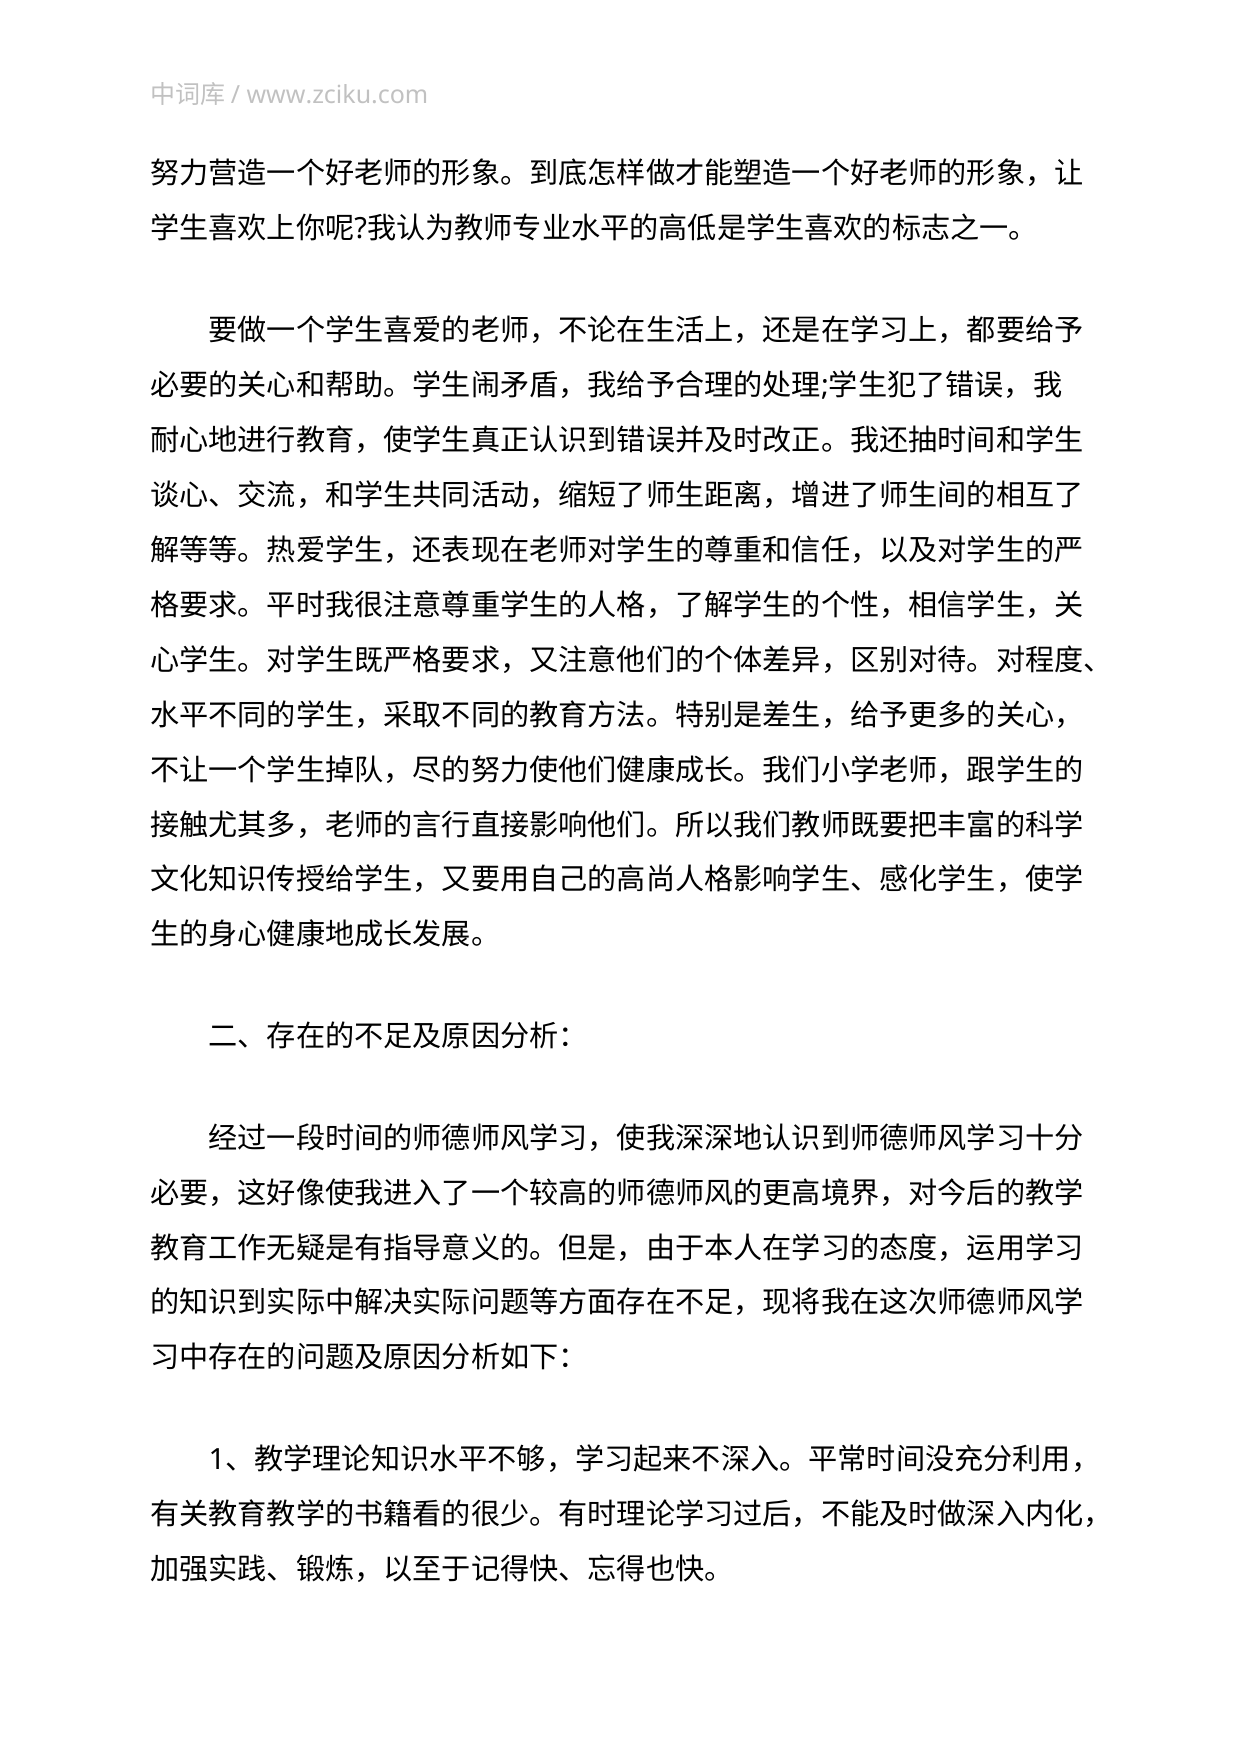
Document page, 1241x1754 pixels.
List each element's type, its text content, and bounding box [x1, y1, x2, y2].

text 1、教学理论知识水平不够，学习起来不深入。平常时间没充分利用，有关教育教学的书籍看的很少。有时理论学习过后，不能及时做深入内化，加强实践、锻炼，以至于记得快、忘得也快。 [150, 1436, 1090, 1588]
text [150, 150, 1090, 247]
text 要做一个学生喜爱的老师，不论在生活上，还是在学习上，都要给予必要的关心和帮助。学生闹矛盾，我给予合理的处理;学生犯了错误，我耐心地进行教育，使学生真正认识到错误并及时改正。我还抽时间和学生谈心、交流，和学生共同活动，缩短了师生距离，增进了师生间的相互了解等等。热爱学生，还表现在老师对学生的尊重和信任，以及对学生的严格要求。平时我很注意尊重学生的人格，了解学生的个性，相信学生，关心学生。对学生既严格要求，又注意他们的个体差异，区别对待。对程度、水平不同的学生，采取不同的教育方法。特别是差生，给予更多的关心，不让一个学生掉队，尽的努力使他们健康成长。我们小学老师，跟学生的接触尤其多，老师的言行直接影响他们。所以我们教师既要把丰富的科学文化知识传授给学生，又要用自己的高尚人格影响学生、感化学生，使学生的身心健康地成长发展。 [150, 307, 1090, 953]
text 经过一段时间的师德师风学习，使我深深地认识到师德师风学习十分必要，这好像使我进入了一个较高的师德师风的更高境界，对今后的教学教育工作无疑是有指导意义的。但是，由于本人在学习的态度，运用学习的知识到实际中解决实际问题等方面存在不足，现将我在这次师德师风学习中存在的问题及原因分析如下： [150, 1114, 1090, 1376]
text 二、存在的不足及原因分析： [150, 1013, 1090, 1055]
